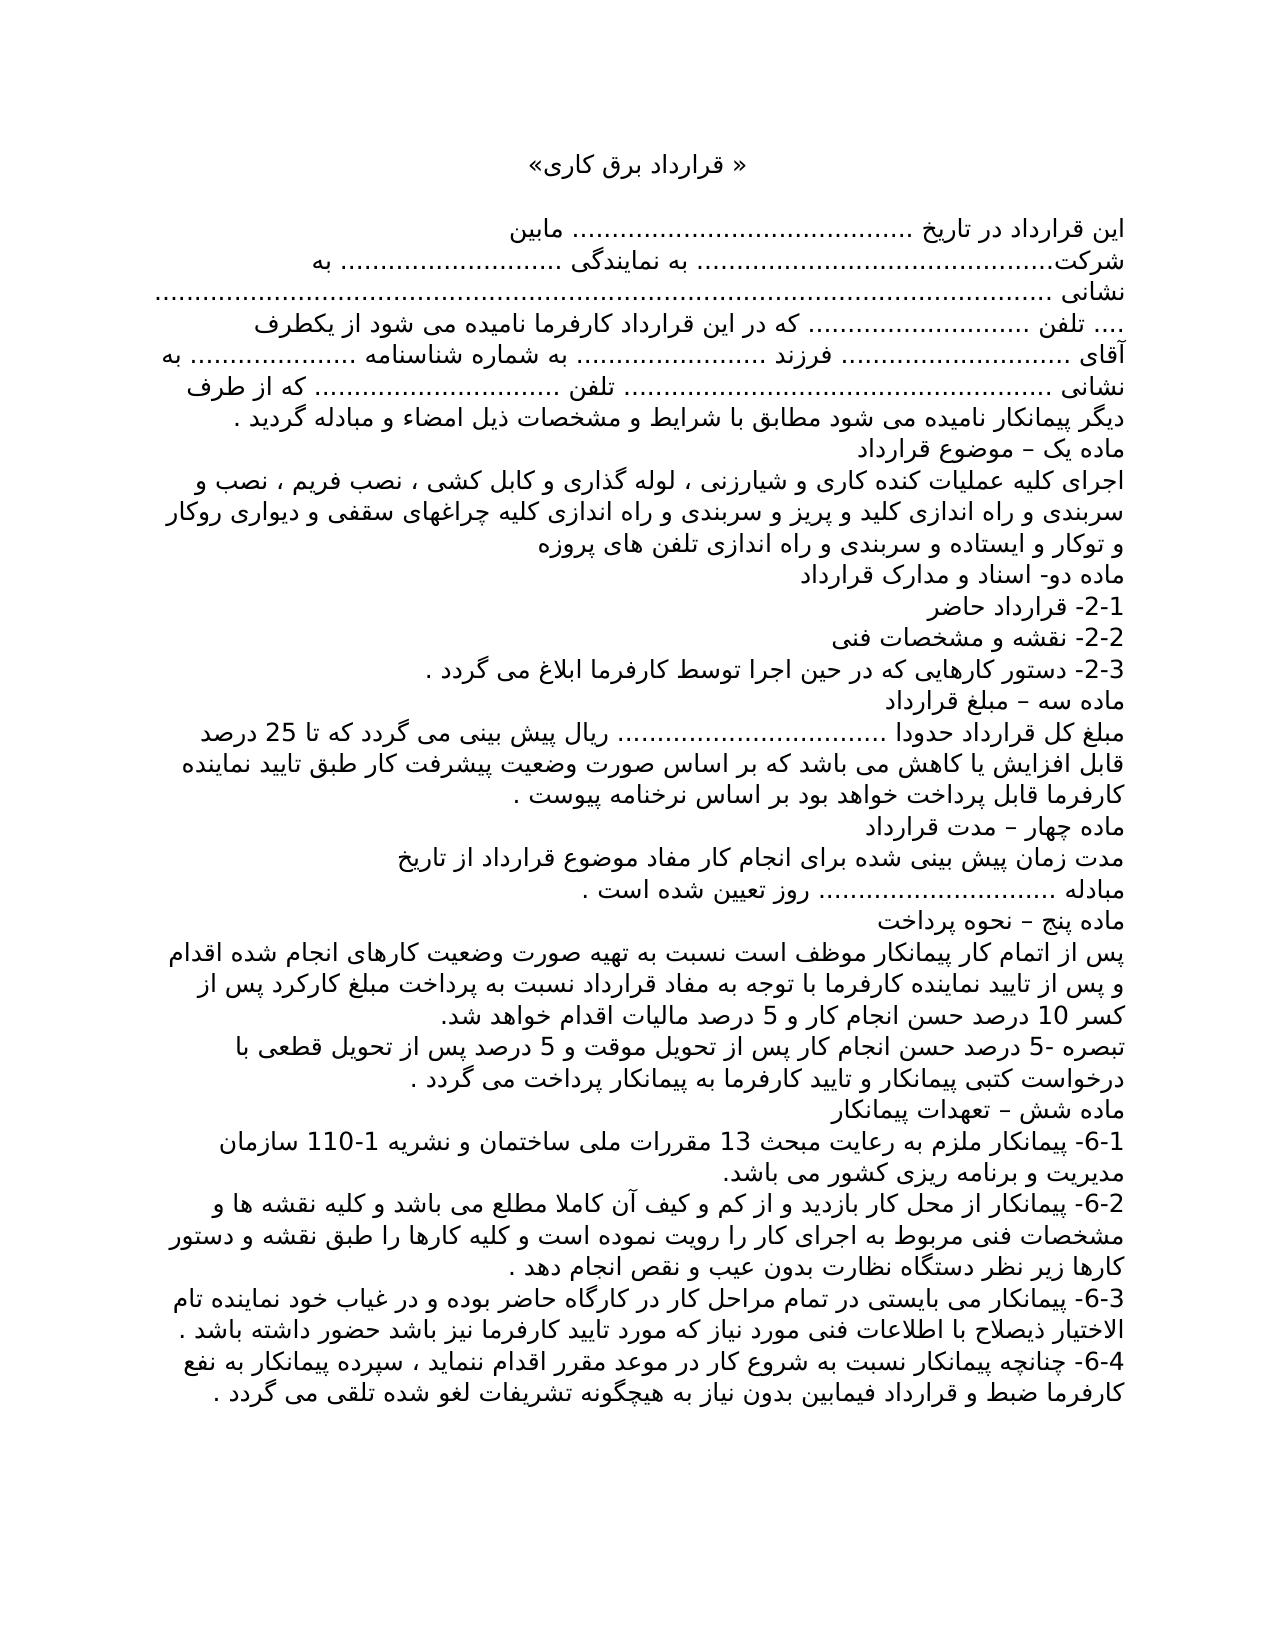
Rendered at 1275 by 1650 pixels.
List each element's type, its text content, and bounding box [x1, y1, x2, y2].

text ماده یک – موضوع قرارداد [150, 434, 1125, 464]
text مدت زمان پیش بینی شده برای انجام کار مفاد موضوع قرارداد از تاریخ مبادله .............................. روز تعیین شده است . [150, 843, 1125, 904]
text ماده چهار – مدت قرارداد [150, 812, 1125, 841]
text این قرارداد در تاریخ ........................................... مابین شرکت............................................. به نمایندگی ............................ به نشانی ..................................................................................................................... تلفن ............................ که در این قرارداد کارفرما نامیده می شود از یکطرف آقای ............................. فرزند ........................ به شماره شناسنامه ..................... به نشانی ...................................................... تلفن ............................... که از طرف دیگر پیمانکار نامیده می شود مطابق با شرایط و مشخصات ذیل امضاء و مبادله گردید . [150, 214, 1125, 432]
text اجرای کلیه عملیات کنده کاری و شیارزنی ، لوله گذاری و کابل کشی ، نصب فریم ، نصب و سربندی و راه اندازی کلید و پریز و سربندی و راه اندازی کلیه چراغهای سقفی و دیواری روکار و توکار و ایستاده و سربندی و راه اندازی تلفن های پروزه [150, 466, 1125, 558]
text 6-4- چنانچه پیمانکار نسبت به شروع کار در موعد مقرر اقدام ننماید ، سپرده پیمانکار به نفع کارفرما ضبط و قرارداد فیمابین بدون نیاز به هیچگونه تشریفات لغو شده تلقی می گردد . [150, 1347, 1125, 1407]
text 6-2- پیمانکار از محل کار بازدید و از کم و کیف آن کاملا مطلع می باشد و کلیه نقشه ها و مشخصات فنی مربوط به اجرای کار را رویت نموده است و کلیه کارها را طبق نقشه و دستور کارها زیر نظر دستگاه نظارت بدون عیب و نقص انجام دهد . [150, 1189, 1125, 1282]
text مبلغ کل قرارداد حدودا .................................. ریال پیش بینی می گردد که تا 25 درصد قابل افزایش یا کاهش می باشد که بر اساس صورت وضعیت پیشرفت کار طبق تایید نماینده کارفرما قابل پرداخت خواهد بود بر اساس نرخنامه پیوست . [150, 718, 1125, 810]
text 2-3- دستور کارهایی که در حین اجرا توسط کارفرما ابلاغ می گردد . [150, 655, 1125, 684]
text تبصره -5 درصد حسن انجام کار پس از تحویل موقت و 5 درصد پس از تحویل قطعی با درخواست کتبی پیمانکار و تایید کارفرما به پیمانکار پرداخت می گردد . [150, 1032, 1125, 1093]
text ماده شش – تعهدات پیمانکار [150, 1095, 1125, 1124]
text ماده دو- اسناد و مدارک قرارداد [150, 560, 1125, 589]
text 6-3- پیمانکار می بایستی در تمام مراحل کار در کارگاه حاضر بوده و در غیاب خود نماینده تام الاختیار ذیصلاح با اطلاعات فنی مورد نیاز که مورد تایید کارفرما نیز باشد حضور داشته باشد . [150, 1284, 1125, 1344]
text 6-1- پیمانکار ملزم به رعایت مبحث 13 مقررات ملی ساختمان و نشریه 1-110 سازمان مدیریت و برنامه ریزی کشور می باشد. [150, 1127, 1125, 1187]
text 2-2- نقشه و مشخصات فنی [150, 623, 1125, 652]
text پس از اتمام کار پیمانکار موظف است نسبت به تهیه صورت وضعیت کارهای انجام شده اقدام و پس از تایید نماینده کارفرما با توجه به مفاد قرارداد نسبت به پرداخت مبلغ کارکرد پس از کسر 10 درصد حسن انجام کار و 5 درصد مالیات اقدام خواهد شد. [150, 938, 1125, 1030]
text 2-1- قرارداد حاضر [150, 592, 1125, 621]
text ماده پنج – نحوه پرداخت [150, 906, 1125, 936]
text « قرارداد برق کاری» [150, 150, 1125, 179]
text ماده سه – مبلغ قرارداد [150, 686, 1125, 715]
